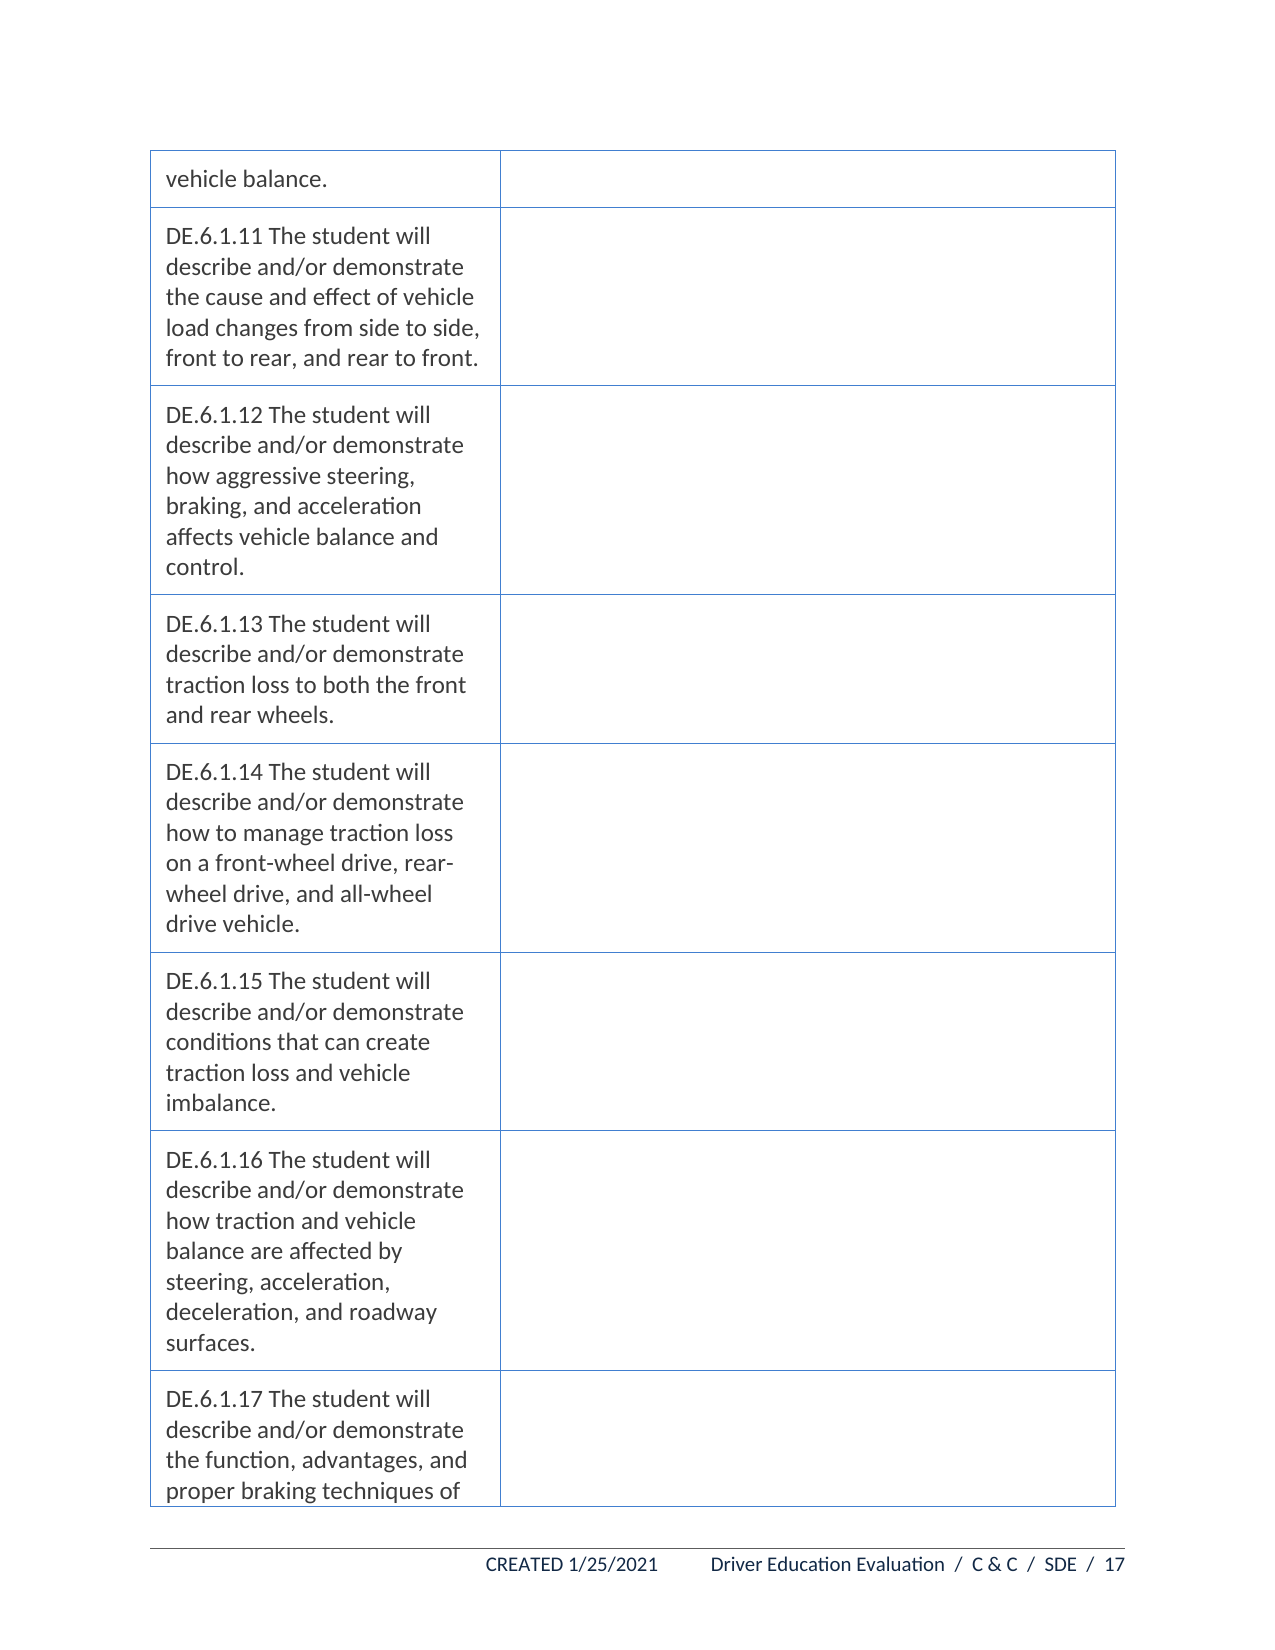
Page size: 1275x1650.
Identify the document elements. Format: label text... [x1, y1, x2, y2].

table_cell [501, 1371, 1115, 1506]
table_cell [501, 595, 1115, 742]
table_cell [501, 151, 1115, 207]
table_cell [501, 1131, 1115, 1370]
table_cell DE.6.1.11 The student will describe and/or demonstrate the cause and effect of vehicle load changes from side to side, front to rear, and rear to front. [151, 208, 500, 385]
table_cell DE.6.1.14 The student will describe and/or demonstrate how to manage traction loss on a front-wheel drive, rear-wheel drive, and all-wheel drive vehicle. [151, 744, 500, 952]
table_cell DE.6.1.15 The student will describe and/or demonstrate conditions that can create traction loss and vehicle imbalance. [151, 953, 500, 1130]
table_cell [501, 208, 1115, 385]
table_cell DE.6.1.16 The student will describe and/or demonstrate how traction and vehicle balance are affected by steering, acceleration, deceleration, and roadway surfaces. [151, 1131, 500, 1370]
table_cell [151, 1371, 500, 1506]
table_cell [501, 953, 1115, 1130]
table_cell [151, 151, 500, 207]
table_cell DE.6.1.12 The student will describe and/or demonstrate how aggressive steering, braking, and acceleration affects vehicle balance and control. [151, 386, 500, 594]
table_cell [501, 386, 1115, 594]
table_cell DE.6.1.13 The student will describe and/or demonstrate traction loss to both the front and rear wheels. [151, 595, 500, 742]
table_cell [501, 744, 1115, 952]
